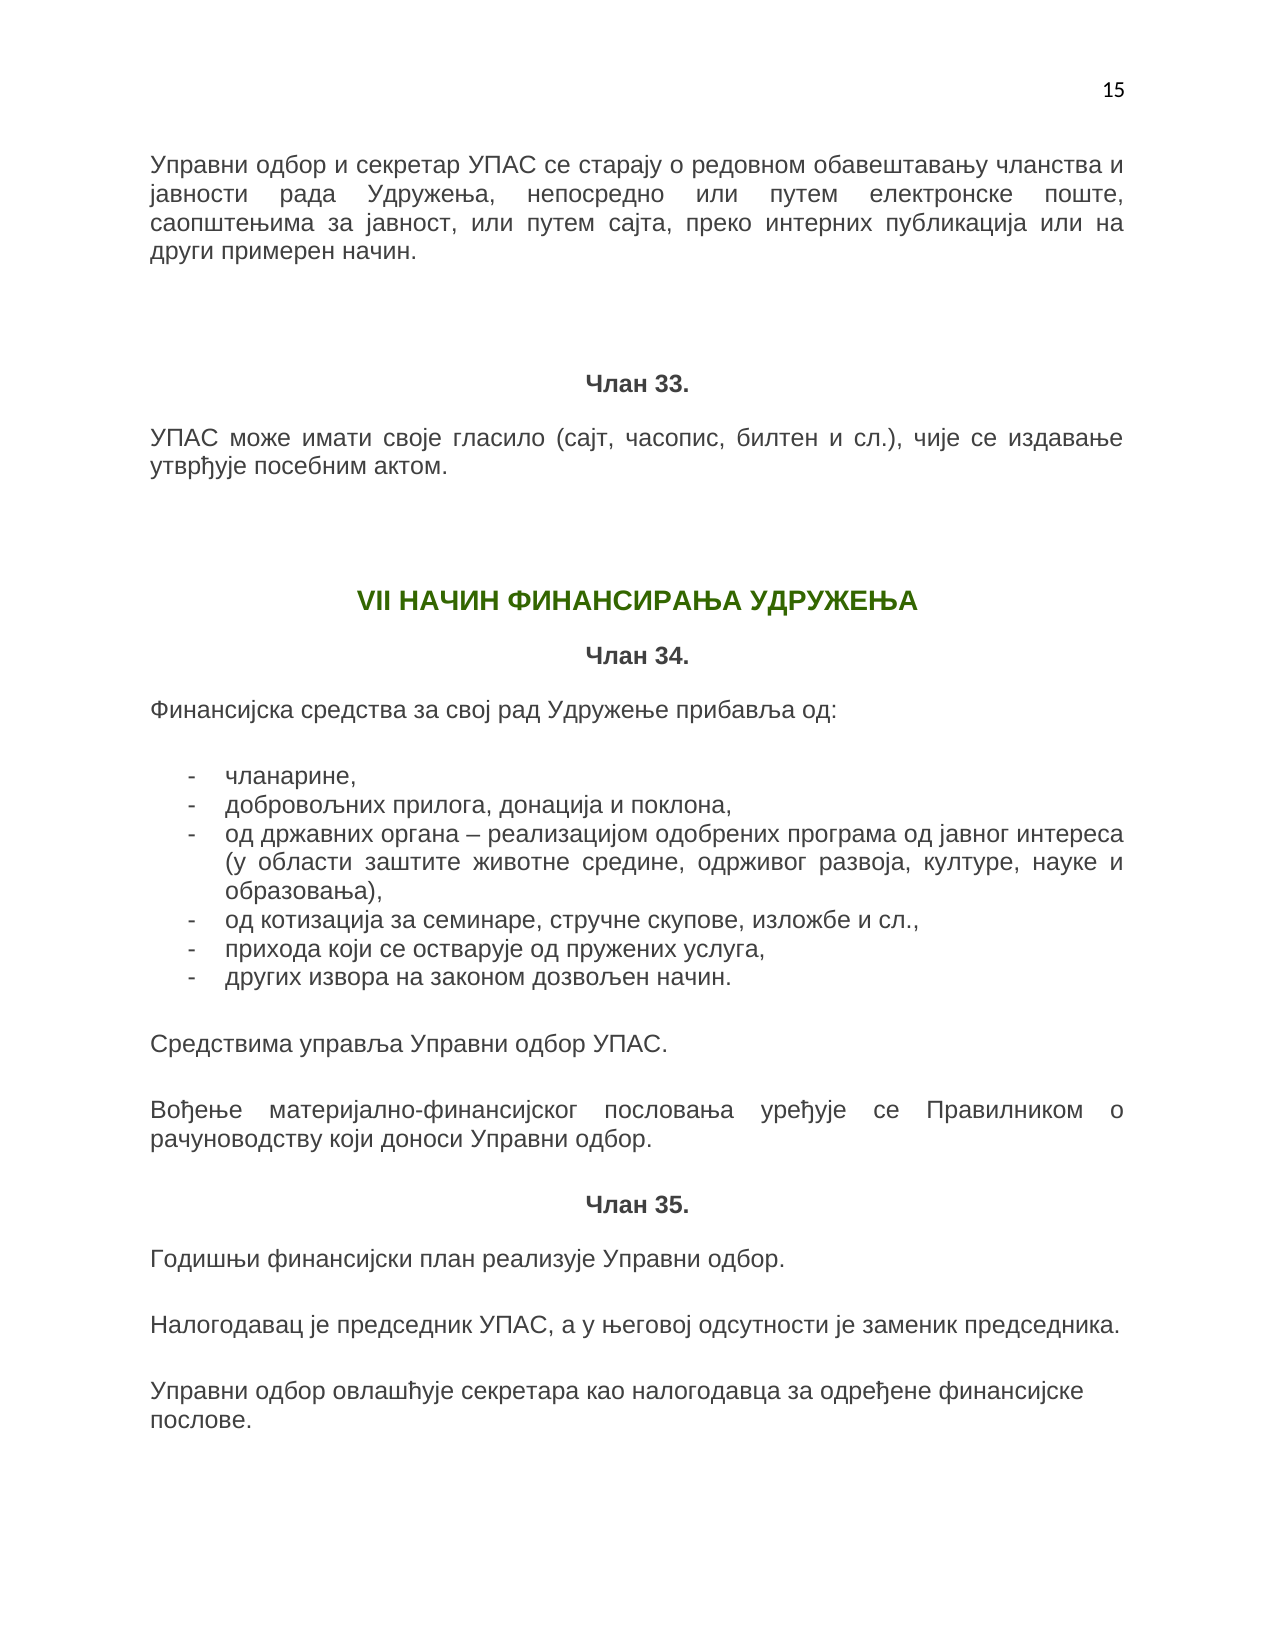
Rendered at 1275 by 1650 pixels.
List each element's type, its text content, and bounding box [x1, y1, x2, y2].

text VII НАЧИН ФИНАНСИРАЊА УДРУЖЕЊА [150, 584, 1125, 616]
text Вођење материјално-финансијског пословања уређује се Правилником о рачуноводству који доноси Управни одбор. [150, 1095, 1125, 1152]
text Налогодавац је председник УПАС, а у његовој одсутности је заменик председника. [150, 1310, 1125, 1339]
list прихода који се остварује од пружених услуга, [187, 934, 1125, 962]
list од котизација за семинаре, стручне скупове, изложбе и сл., [187, 905, 1125, 934]
text Управни одбор овлашћује секретара као налогодавца за одређене финансијске послове. [150, 1376, 1125, 1434]
list добровољних прилога, донација и поклона, [187, 790, 1125, 819]
text Финансијска средства за свој рад Удружење прибавља од: [150, 695, 1125, 724]
list од државних органа – реализацијом одобрених програма од јавног интереса (у области заштите животне средине, одрживог развоја, културе, науке и образовања), [187, 819, 1125, 905]
list чланарине, [187, 761, 1125, 790]
text Члан 35. [150, 1190, 1125, 1219]
text Управни одбор и секретар УПАС се старају о редовном обавештавању чланства и јавности рада Удружења, непосредно или путем електронске поште, саопштењима за јавност, или путем сајта, преко интерних публикација или на други примерен начин. [150, 150, 1125, 265]
text Средствима управља Управни одбор УПАС. [150, 1029, 1125, 1057]
text УПАС може имати своје гласило (сајт, часопис, билтен и сл.), чије се издавање утврђује посебним актом. [150, 422, 1125, 480]
text Годишњи финансијски план реализује Управни одбор. [150, 1244, 1125, 1272]
list других извора на законом дозвољен начин. [187, 962, 1125, 991]
text Члан 33. [150, 369, 1125, 397]
text Члан 34. [150, 641, 1125, 670]
